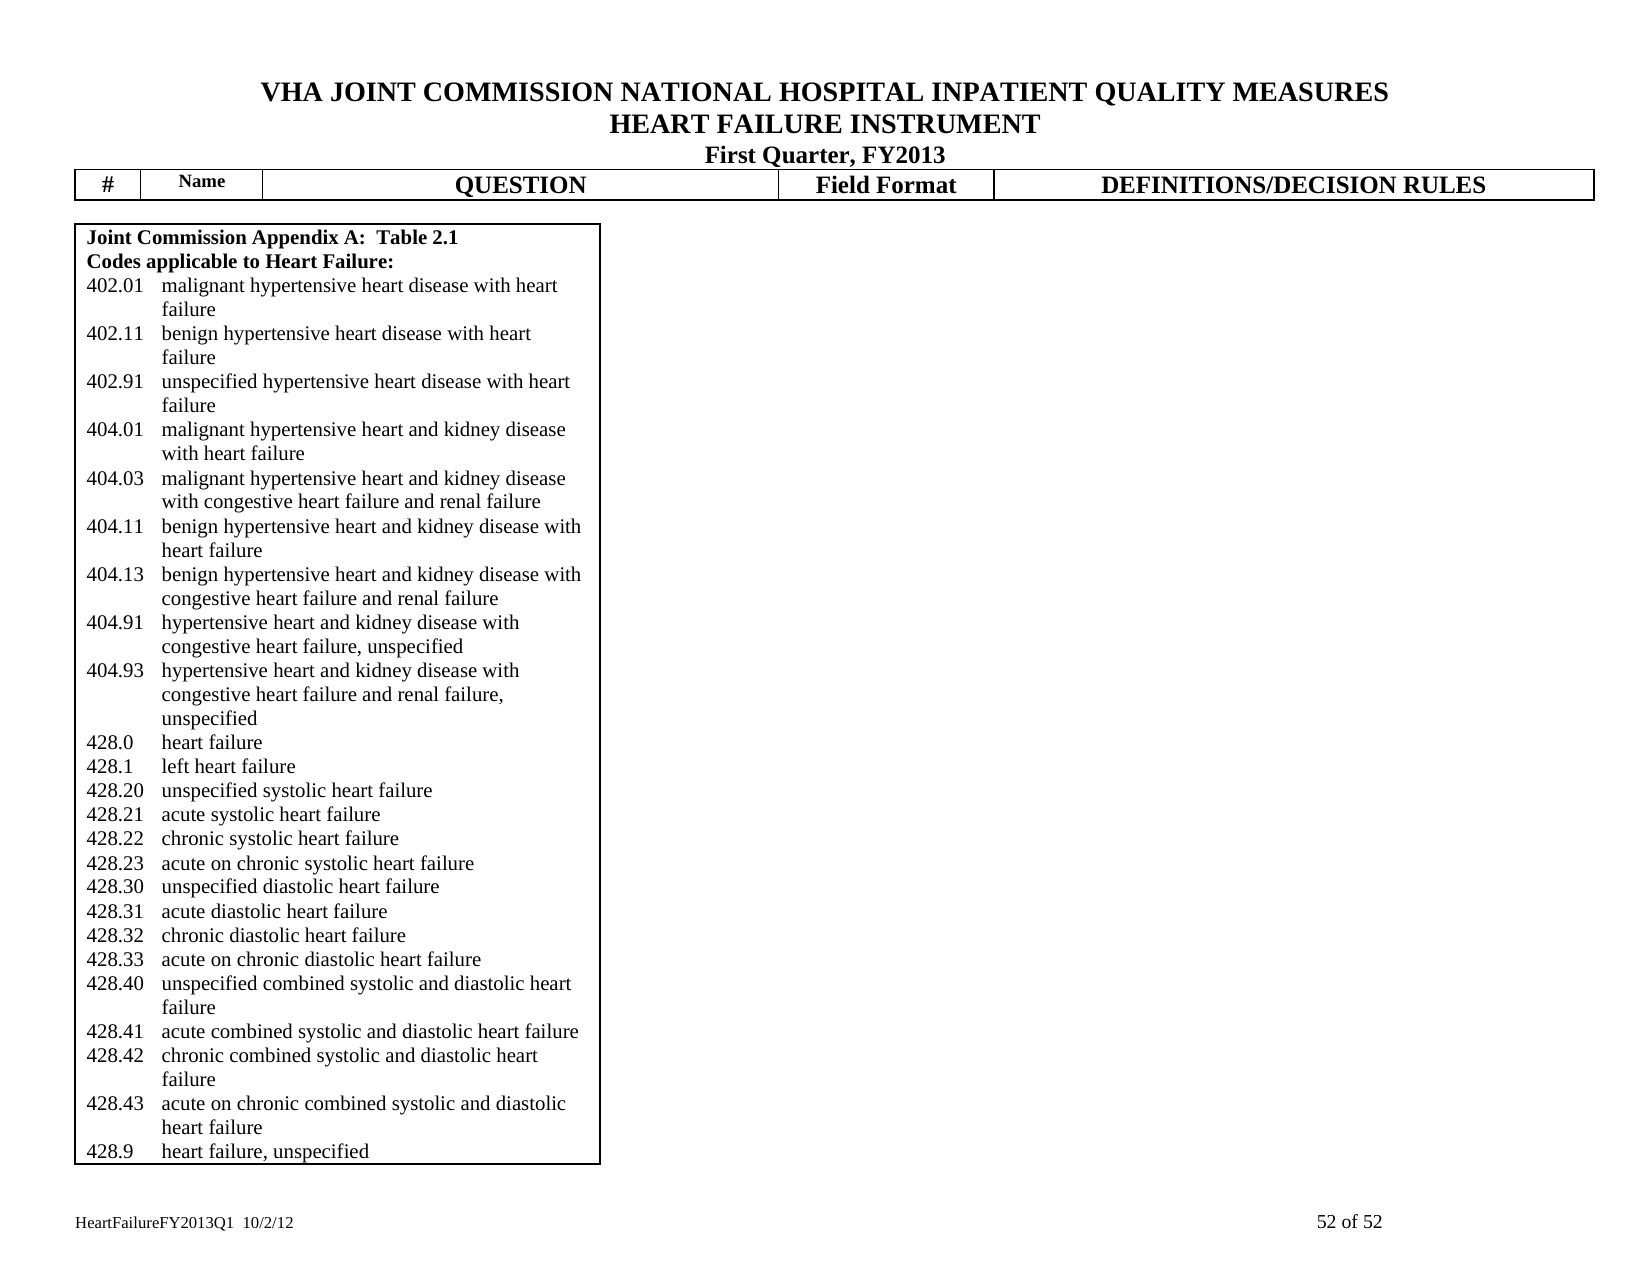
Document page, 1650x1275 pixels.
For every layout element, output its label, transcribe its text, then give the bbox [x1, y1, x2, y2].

table_header Joint Commission Appendix A: Table 2.1 Codes applicable to Heart Failure: malignant hypertensive heart disease with heart failure 402.11 benign hypertensive heart disease with heart failure 402.91 unspecified hypertensive heart disease with heart failure malignant hypertensive heart and kidney disease with heart failure 404.03 malignant hypertensive heart and kidney disease with congestive heart failure and renal failure benign hypertensive heart and kidney disease with heart failure 404.13 benign hypertensive heart and kidney disease with congestive heart failure and renal failure hypertensive heart and kidney disease with congestive heart failure, unspecified 404.93 hypertensive heart and kidney disease with congestive heart failure and renal failure, unspecified heart failure 428.1 left heart failure unspecified systolic heart failure acute systolic heart failure chronic systolic heart failure acute on chronic systolic heart failure unspecified diastolic heart failure acute diastolic heart failure chronic diastolic heart failure acute on chronic diastolic heart failure unspecified combined systolic and diastolic heart failure acute combined systolic and diastolic heart failure chronic combined systolic and diastolic heart failure acute on chronic combined systolic and diastolic heart failure 428.9 heart failure, unspecified [76, 225, 599, 1163]
